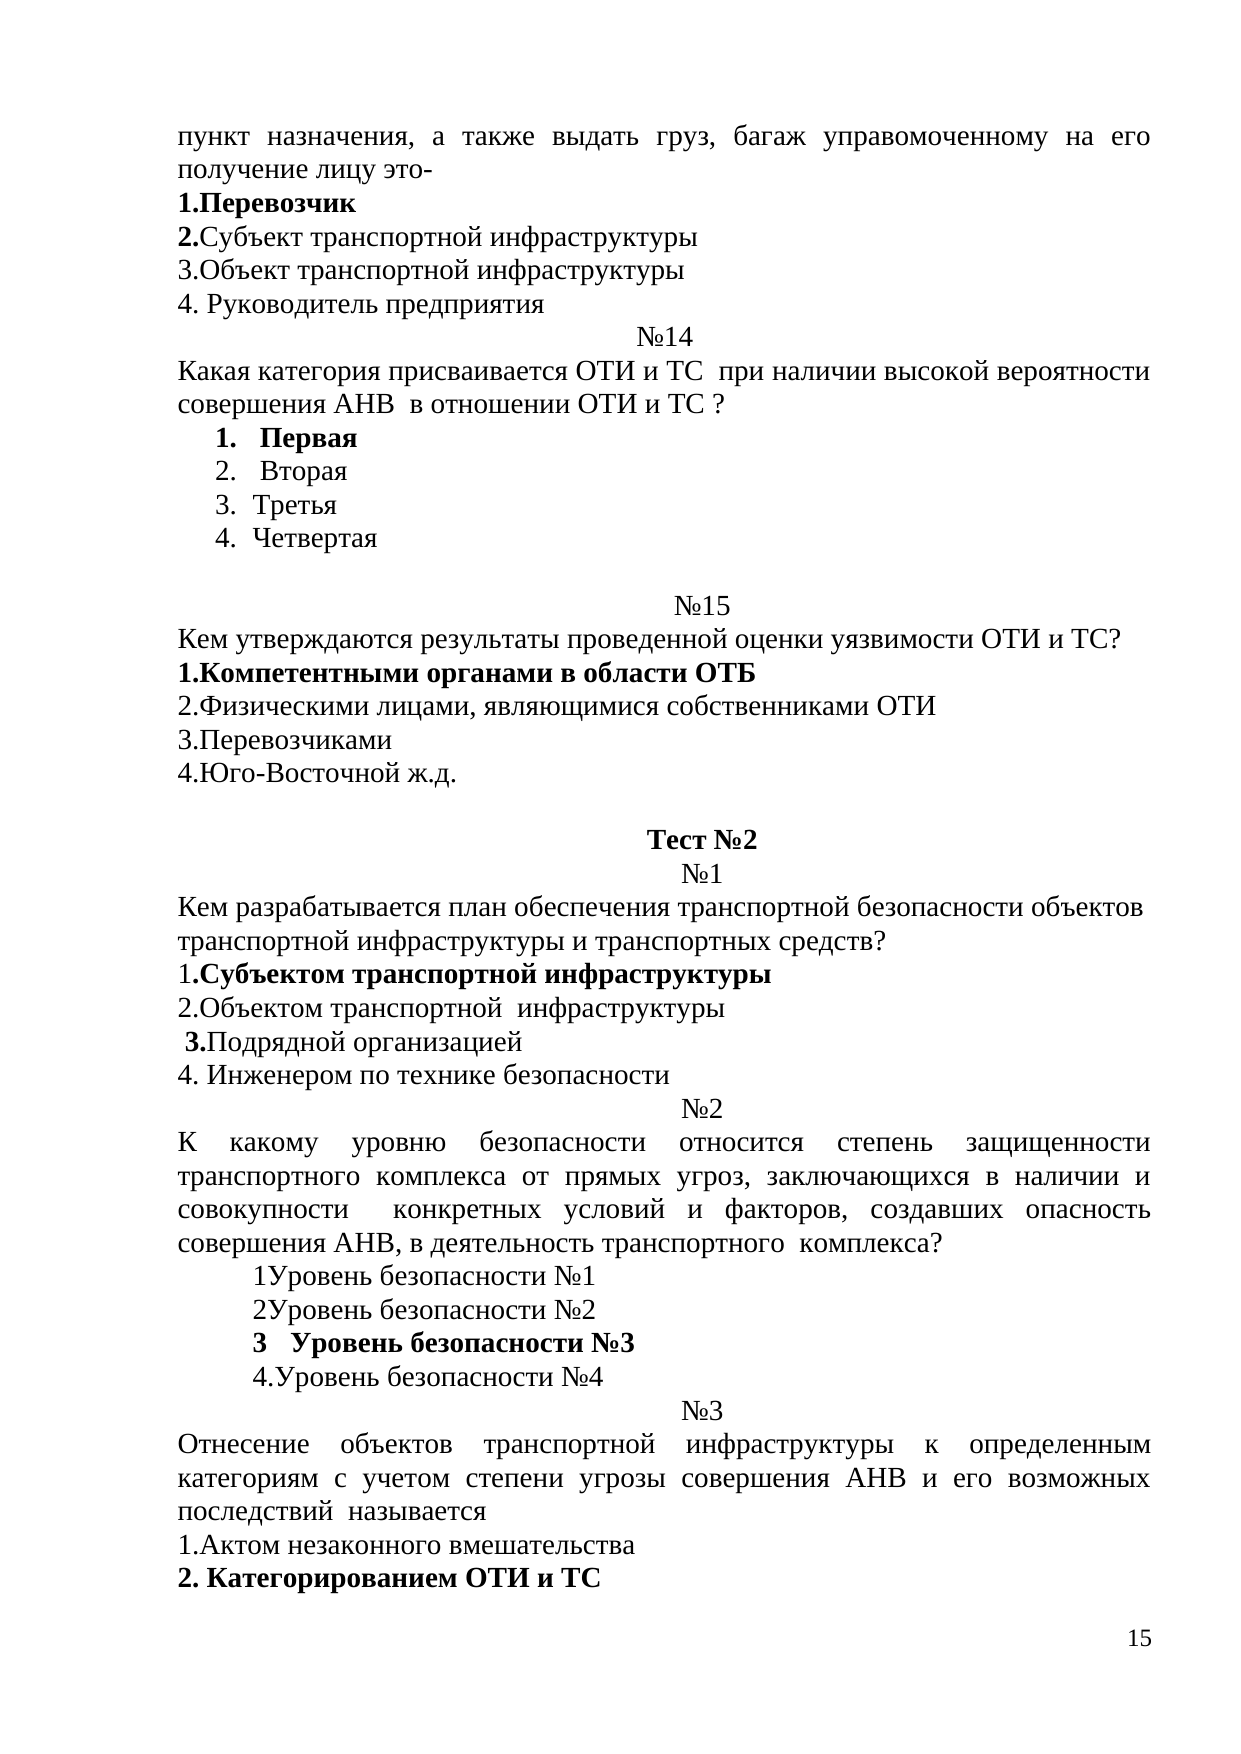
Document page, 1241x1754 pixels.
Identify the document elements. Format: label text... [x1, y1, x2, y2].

text 3.Подрядной организацией [177, 1024, 1152, 1057]
text Отнесение объектов транспортной инфраструктуры к определенным категориям с учетом степени угрозы совершения АНВ и его возможных последствий называется [177, 1426, 1152, 1527]
text 1.Субъектом транспортной инфраструктуры [177, 957, 1152, 990]
list Третья [215, 487, 1152, 521]
text 1.Компетентными органами в области ОТБ [177, 655, 1152, 688]
text 2Уровень безопасности №2 [252, 1292, 1152, 1326]
text 2.Субъект транспортной инфраструктуры [177, 219, 1152, 252]
text №3 [252, 1393, 1152, 1426]
list Вторая [215, 453, 1152, 487]
text Кем разрабатывается план обеспечения транспортной безопасности объектов транспортной инфраструктуры и транспортных средств? [177, 889, 1152, 957]
text 4.Уровень безопасности №4 [252, 1359, 1152, 1393]
text №1 [252, 856, 1152, 889]
text Кем утверждаются результаты проведенной оценки уязвимости ОТИ и ТС? [177, 621, 1152, 655]
text №15 [252, 588, 1152, 621]
list Уровень безопасности №3 [252, 1326, 1152, 1359]
text 3.Перевозчиками [177, 722, 1152, 755]
text 1.Перевозчик [177, 185, 1152, 219]
text 4.Юго-Восточной ж.д. [177, 755, 1152, 789]
text Тест №2 [252, 822, 1152, 856]
text 4. Инженером по технике безопасности [177, 1057, 1152, 1091]
text 2. Категорированием ОТИ и ТС [177, 1560, 1152, 1594]
text №14 [177, 319, 1152, 353]
text 1.Актом незаконного вмешательства [177, 1527, 1152, 1560]
text 3.Объект транспортной инфраструктуры [177, 252, 1152, 286]
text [177, 118, 1152, 185]
text К какому уровню безопасности относится степень защищенности транспортного комплекса от прямых угроз, заключающихся в наличии и совокупности конкретных условий и факторов, создавших опасность совершения АНВ, в деятельность транспортного комплекса? [177, 1124, 1152, 1258]
list Первая [215, 420, 1152, 453]
text 2.Объектом транспортной инфраструктуры [177, 990, 1152, 1024]
text №2 [252, 1091, 1152, 1124]
list Четвертая [215, 521, 1152, 554]
text 1Уровень безопасности №1 [252, 1258, 1152, 1292]
text Какая категория присваивается ОТИ и ТС при наличии высокой вероятности совершения АНВ в отношении ОТИ и ТС ? [177, 353, 1152, 420]
text 2.Физическими лицами, являющимися собственниками ОТИ [177, 688, 1152, 722]
text 4. Руководитель предприятия [177, 286, 1152, 319]
